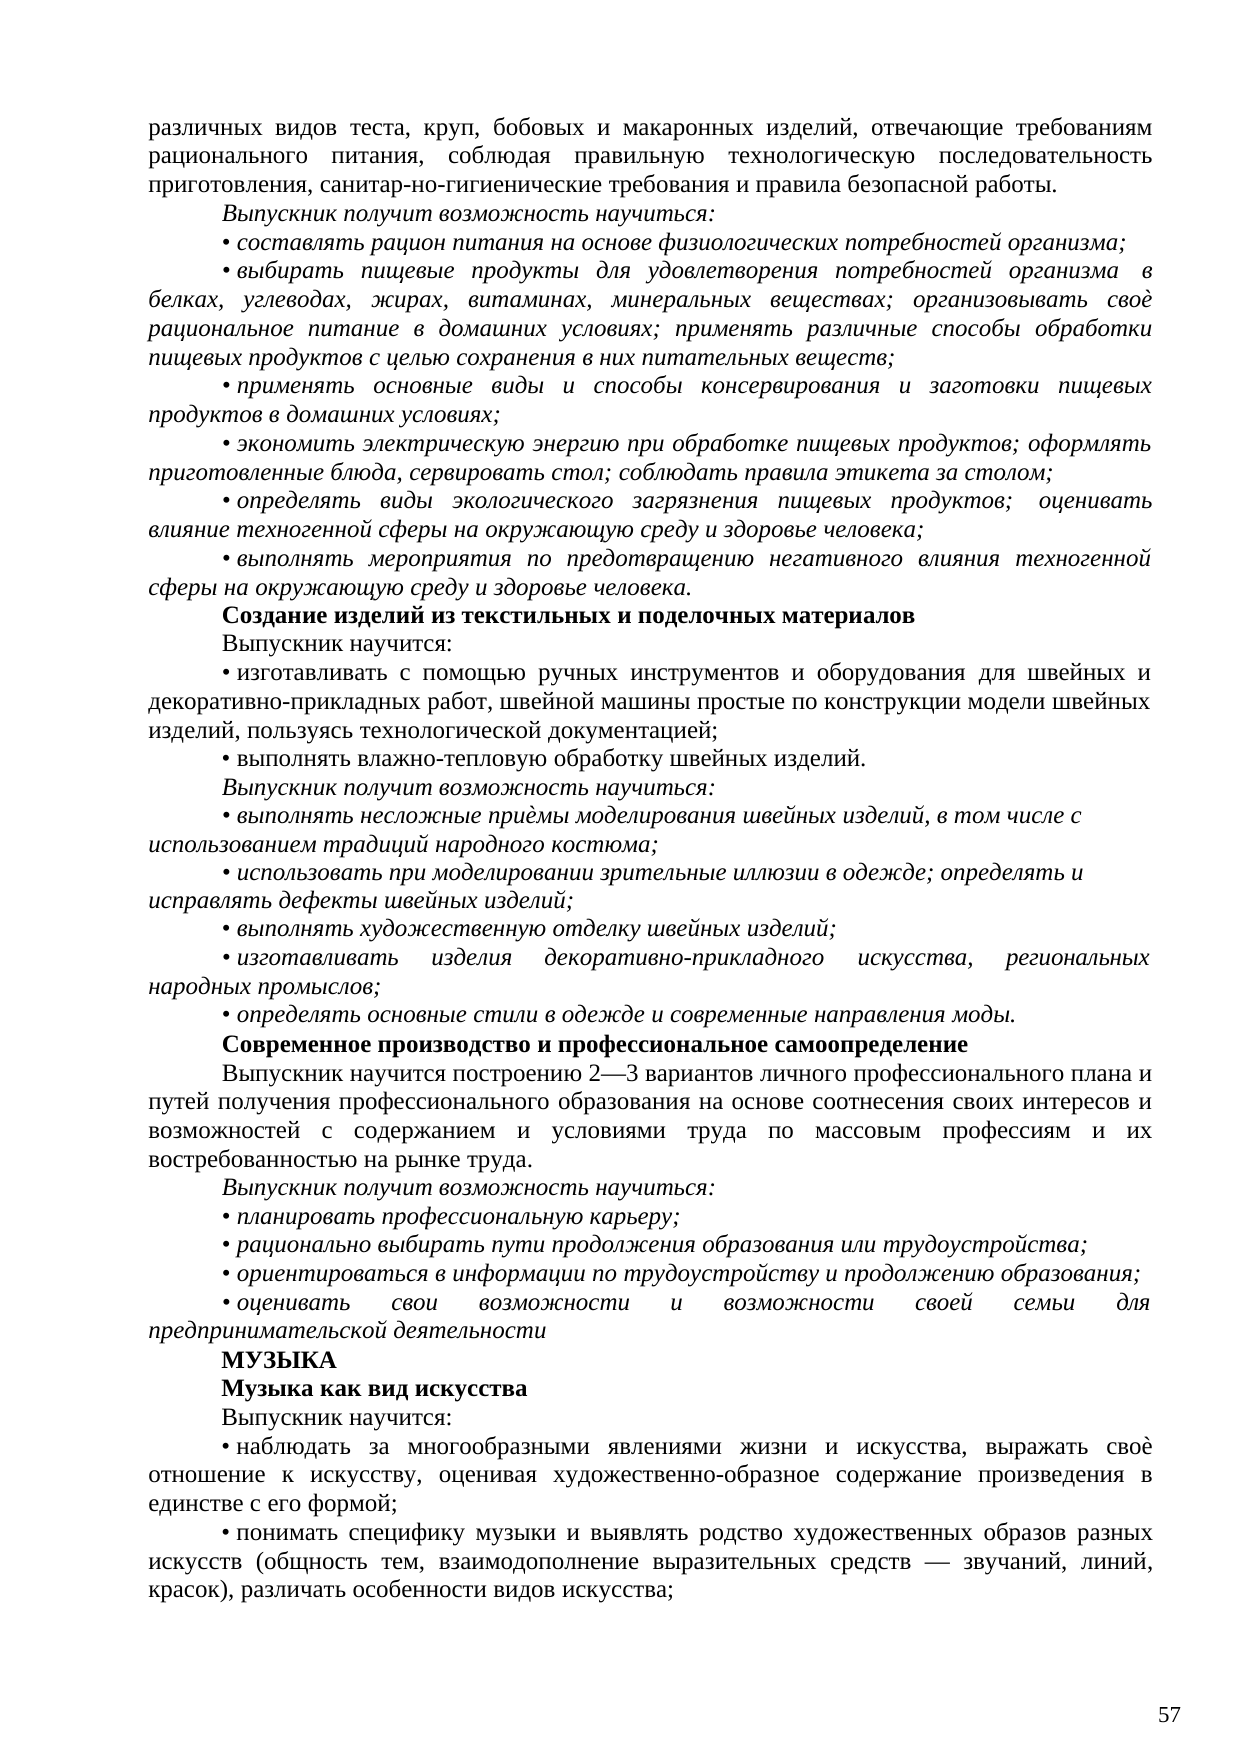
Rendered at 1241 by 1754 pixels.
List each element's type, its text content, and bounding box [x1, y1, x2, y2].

list изготавливать изделия декоративно-прикладного искусства, региональных народных промыслов; [148, 942, 1152, 1000]
list составлять рацион питания на основе физиологических потребностей организма; [221, 227, 1173, 256]
text Выпускник получит возможность научиться: [222, 772, 1173, 801]
text Выпускник получит возможность научиться: [222, 198, 1173, 227]
list выполнять влажно-тепловую обработку швейных изделий. [221, 744, 1173, 772]
subtitle Создание изделий из текстильных и поделочных материалов [222, 601, 1173, 629]
list выбирать пищевые продукты для удовлетворения потребностей организма в белках, углеводах, жирах, витаминах, минеральных веществах; организовывать своѐ рациональное питание в домашних условиях; применять различные способы обработки пищевых продуктов с целью сохранения в них питательных веществ; [148, 256, 1153, 371]
list рационально выбирать пути продолжения образования или трудоустройства; [221, 1230, 1173, 1259]
subtitle МУЗЫКА [221, 1345, 1173, 1374]
list выполнять несложные приѐмы моделирования швейных изделий, в том числе с использованием традиций народного костюма; [148, 801, 1082, 857]
list определять виды экологического загрязнения пищевых продуктов; оценивать влияние техногенной сферы на окружающую среду и здоровье человека; [148, 486, 1152, 543]
text Выпускник научится: [222, 629, 1173, 657]
text Выпускник научится построению 2—3 вариантов личного профессионального плана и путей получения профессионального образования на основе соотнесения своих интересов и возможностей с содержанием и условиями труда по массовым профессиям и их востребованностью на рынке труда. [148, 1058, 1153, 1173]
list экономить электрическую энергию при обработке пищевых продуктов; оформлять приготовленные блюда, сервировать стол; соблюдать правила этикета за столом; [148, 428, 1152, 486]
list оценивать свои возможности и возможности своей семьи для предпринимательской деятельности [148, 1288, 1151, 1344]
text различных видов теста, круп, бобовых и макаронных изделий, отвечающие требованиям рационального питания, соблюдая правильную технологическую последовательность приготовления, санитар-но-гигиенические требования и правила безопасной работы. [148, 113, 1153, 198]
list наблюдать за многообразными явлениями жизни и искусства, выражать своѐ отношение к искусству, оценивая художественно-образное содержание произведения в единстве с его формой; [148, 1431, 1153, 1517]
list планировать профессиональную карьеру; [221, 1201, 1173, 1230]
list использовать при моделировании зрительные иллюзии в одежде; определять и исправлять дефекты швейных изделий; [148, 857, 1086, 914]
list понимать специфику музыки и выявлять родство художественных образов разных искусств (общность тем, взаимодополнение выразительных средств — звучаний, линий, красок), различать особенности видов искусства; [148, 1517, 1154, 1603]
list применять основные виды и способы консервирования и заготовки пищевых продуктов в домашних условиях; [148, 371, 1152, 428]
list выполнять художественную отделку швейных изделий; [221, 914, 1173, 942]
list определять основные стили в одежде и современные направления моды. [221, 1000, 1173, 1028]
text Выпускник научится: [221, 1403, 1173, 1431]
text Музыка как вид искусства [221, 1374, 1173, 1403]
subtitle Современное производство и профессиональное самоопределение [222, 1029, 1173, 1058]
list выполнять мероприятия по предотвращению негативного влияния техногенной сферы на окружающую среду и здоровье человека. [148, 543, 1151, 601]
list изготавливать с помощью ручных инструментов и оборудования для швейных и декоративно-прикладных работ, швейной машины простые по конструкции модели швейных изделий, пользуясь технологической документацией; [148, 657, 1151, 744]
text Выпускник получит возможность научиться: [222, 1173, 1173, 1201]
list ориентироваться в информации по трудоустройству и продолжению образования; [221, 1259, 1173, 1287]
